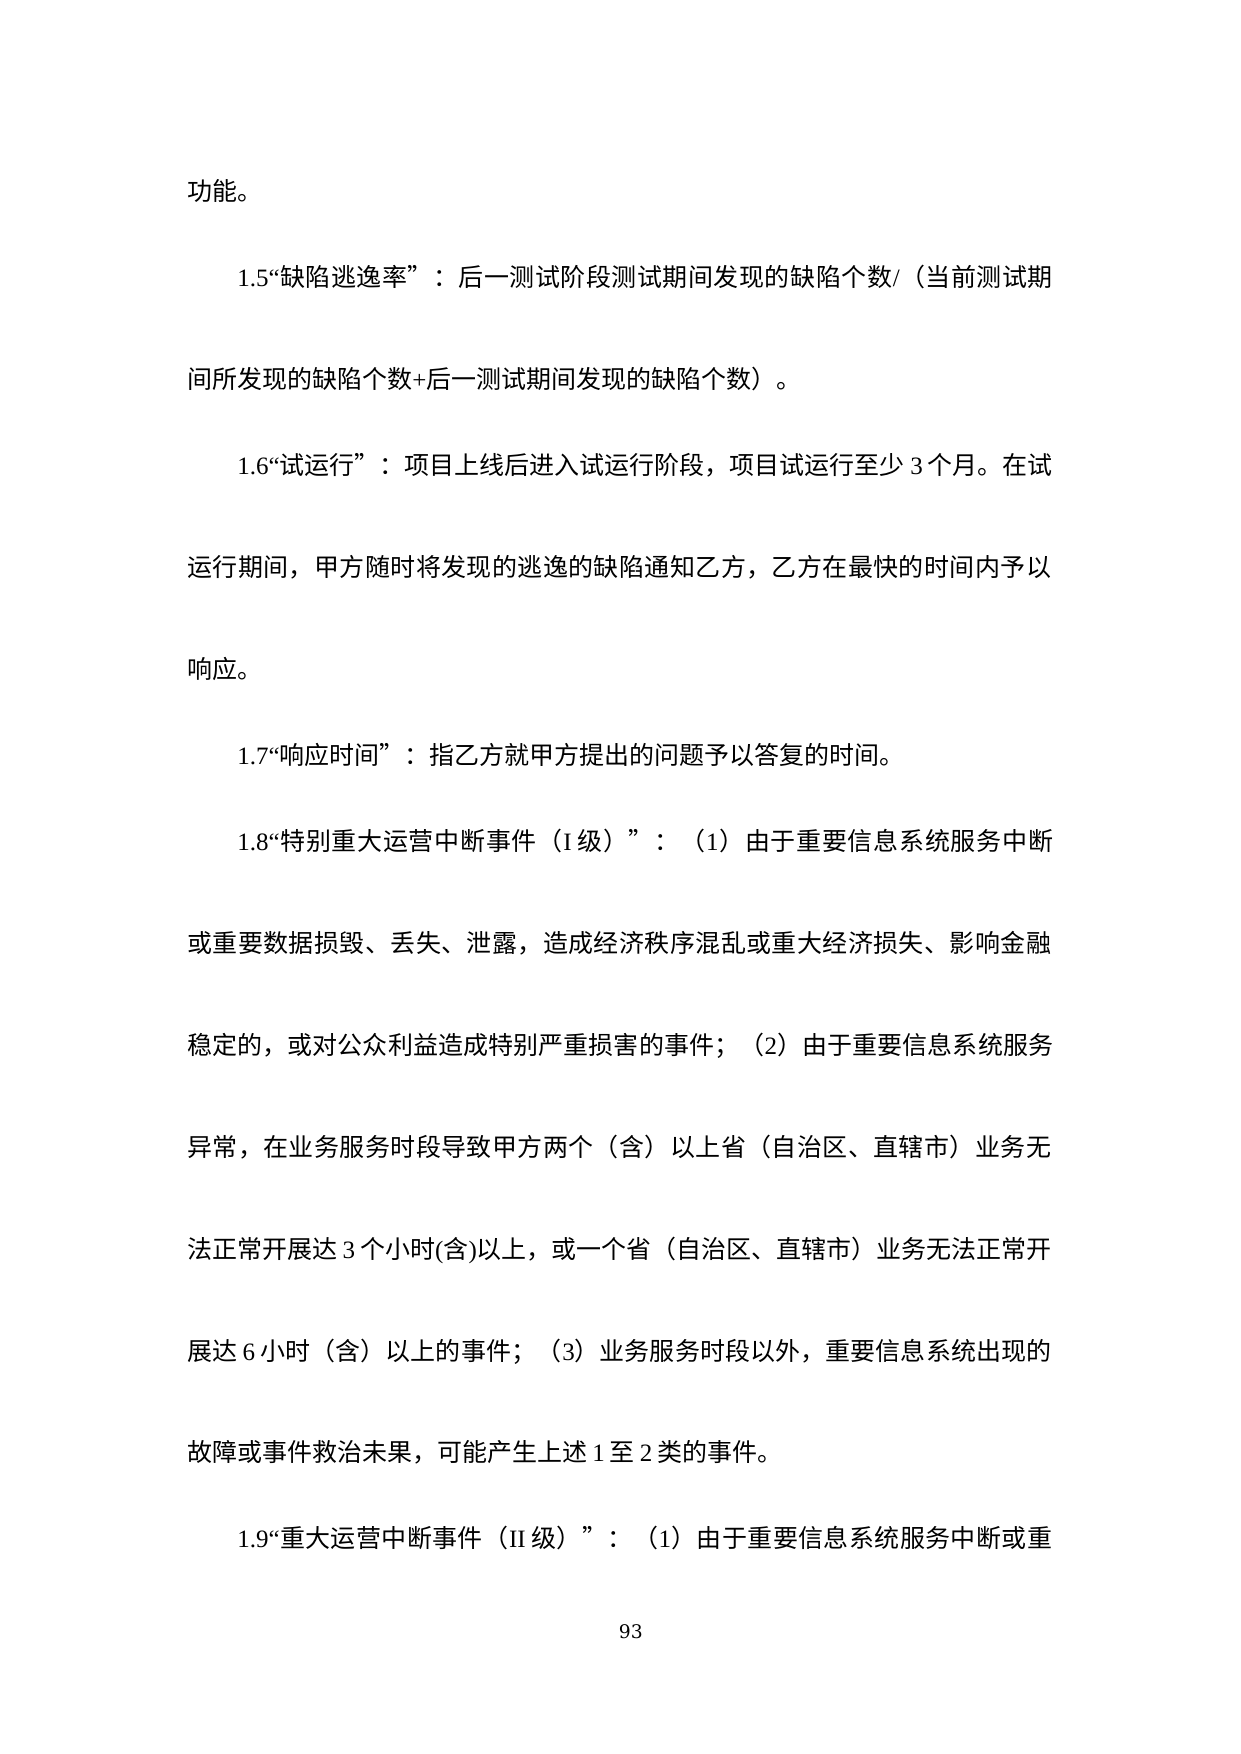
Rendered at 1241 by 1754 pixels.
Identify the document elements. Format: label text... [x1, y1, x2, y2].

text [187, 1503, 1053, 1571]
text 1.5“缺陷逃逸率”：后一测试阶段测试期间发现的缺陷个数/（当前测试期间所发现的缺陷个数+后一测试期间发现的缺陷个数）。 [187, 242, 1053, 412]
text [187, 156, 1053, 224]
text 1.7“响应时间”：指乙方就甲方提出的问题予以答复的时间。 [187, 720, 1053, 788]
text 1.8“特别重大运营中断事件（I级）”：（1）由于重要信息系统服务中断或重要数据损毁、丢失、泄露，造成经济秩序混乱或重大经济损失、影响金融稳定的，或对公众利益造成特别严重损害的事件；（2）由于重要信息系统服务异常，在业务服务时段导致甲方两个（含）以上省（自治区、直辖市）业务无法正常开展达3个小时(含)以上，或一个省（自治区、直辖市）业务无法正常开展达6小时（含）以上的事件；（3）业务服务时段以外，重要信息系统出现的故障或事件救治未果，可能产生上述1至2类的事件。 [187, 806, 1053, 1485]
text 1.6“试运行”：项目上线后进入试运行阶段，项目试运行至少3个月。在试运行期间，甲方随时将发现的逃逸的缺陷通知乙方，乙方在最快的时间内予以响应。 [187, 430, 1053, 702]
